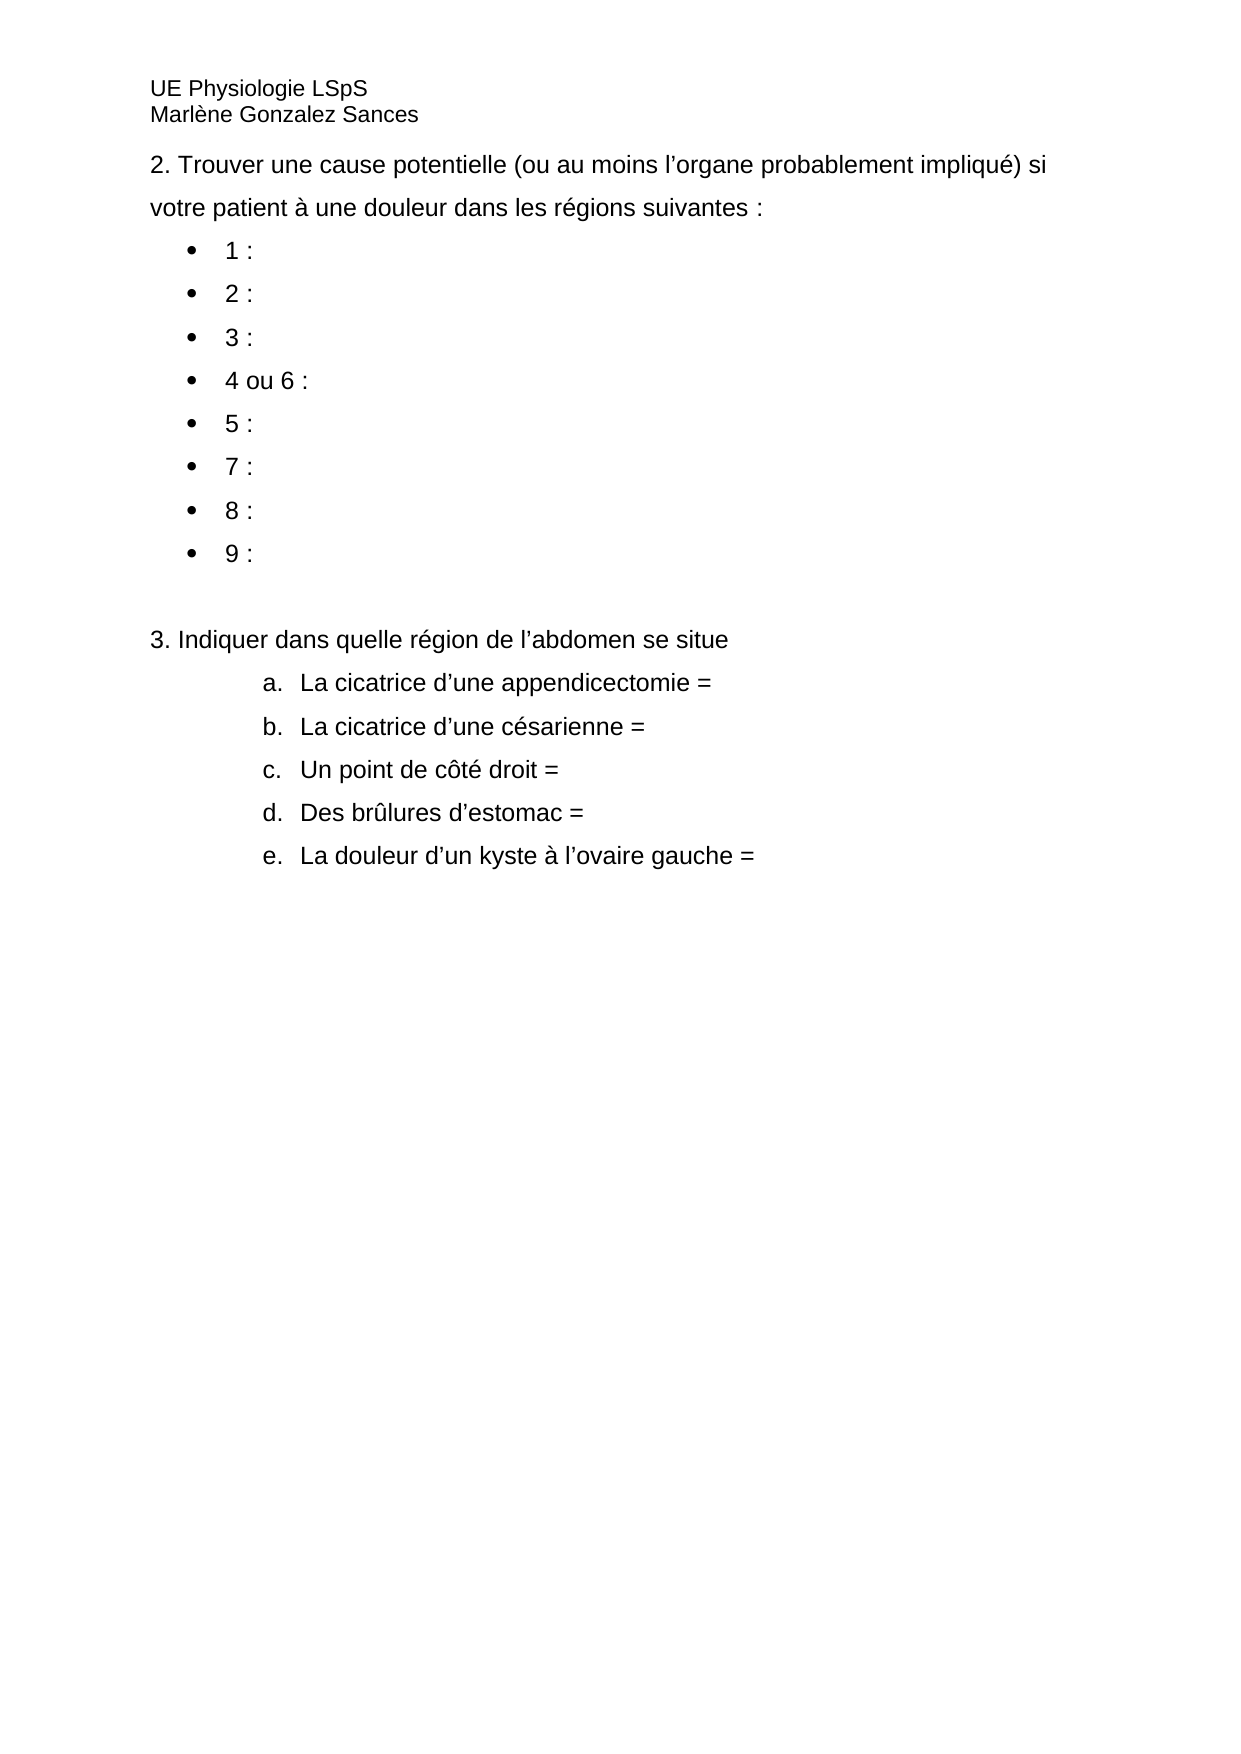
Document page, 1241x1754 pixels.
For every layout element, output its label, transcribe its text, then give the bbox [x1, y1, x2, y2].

list 1 : [187, 236, 1090, 265]
list 7 : [187, 452, 1090, 481]
list 5 : [187, 409, 1090, 438]
list 9 : [187, 539, 1090, 568]
list Des brûlures d’estomac = [262, 798, 1090, 826]
list La douleur d’un kyste à l’ovaire gauche = [262, 841, 1090, 869]
list 8 : [187, 496, 1090, 524]
list La cicatrice d’une césarienne = [262, 711, 1090, 740]
text 3. Indiquer dans quelle région de l’abdomen se situe [150, 625, 1090, 654]
list Un point de côté droit = [262, 754, 1090, 783]
list 2 : [187, 279, 1090, 308]
list 3 : [187, 323, 1090, 352]
list 4 ou 6 : [187, 366, 1090, 395]
text 2. Trouver une cause potentielle (ou au moins l’organe probablement impliqué) si votre patient à une douleur dans les régions suivantes : [150, 150, 1090, 222]
list La cicatrice d’une appendicectomie = [262, 668, 1090, 697]
